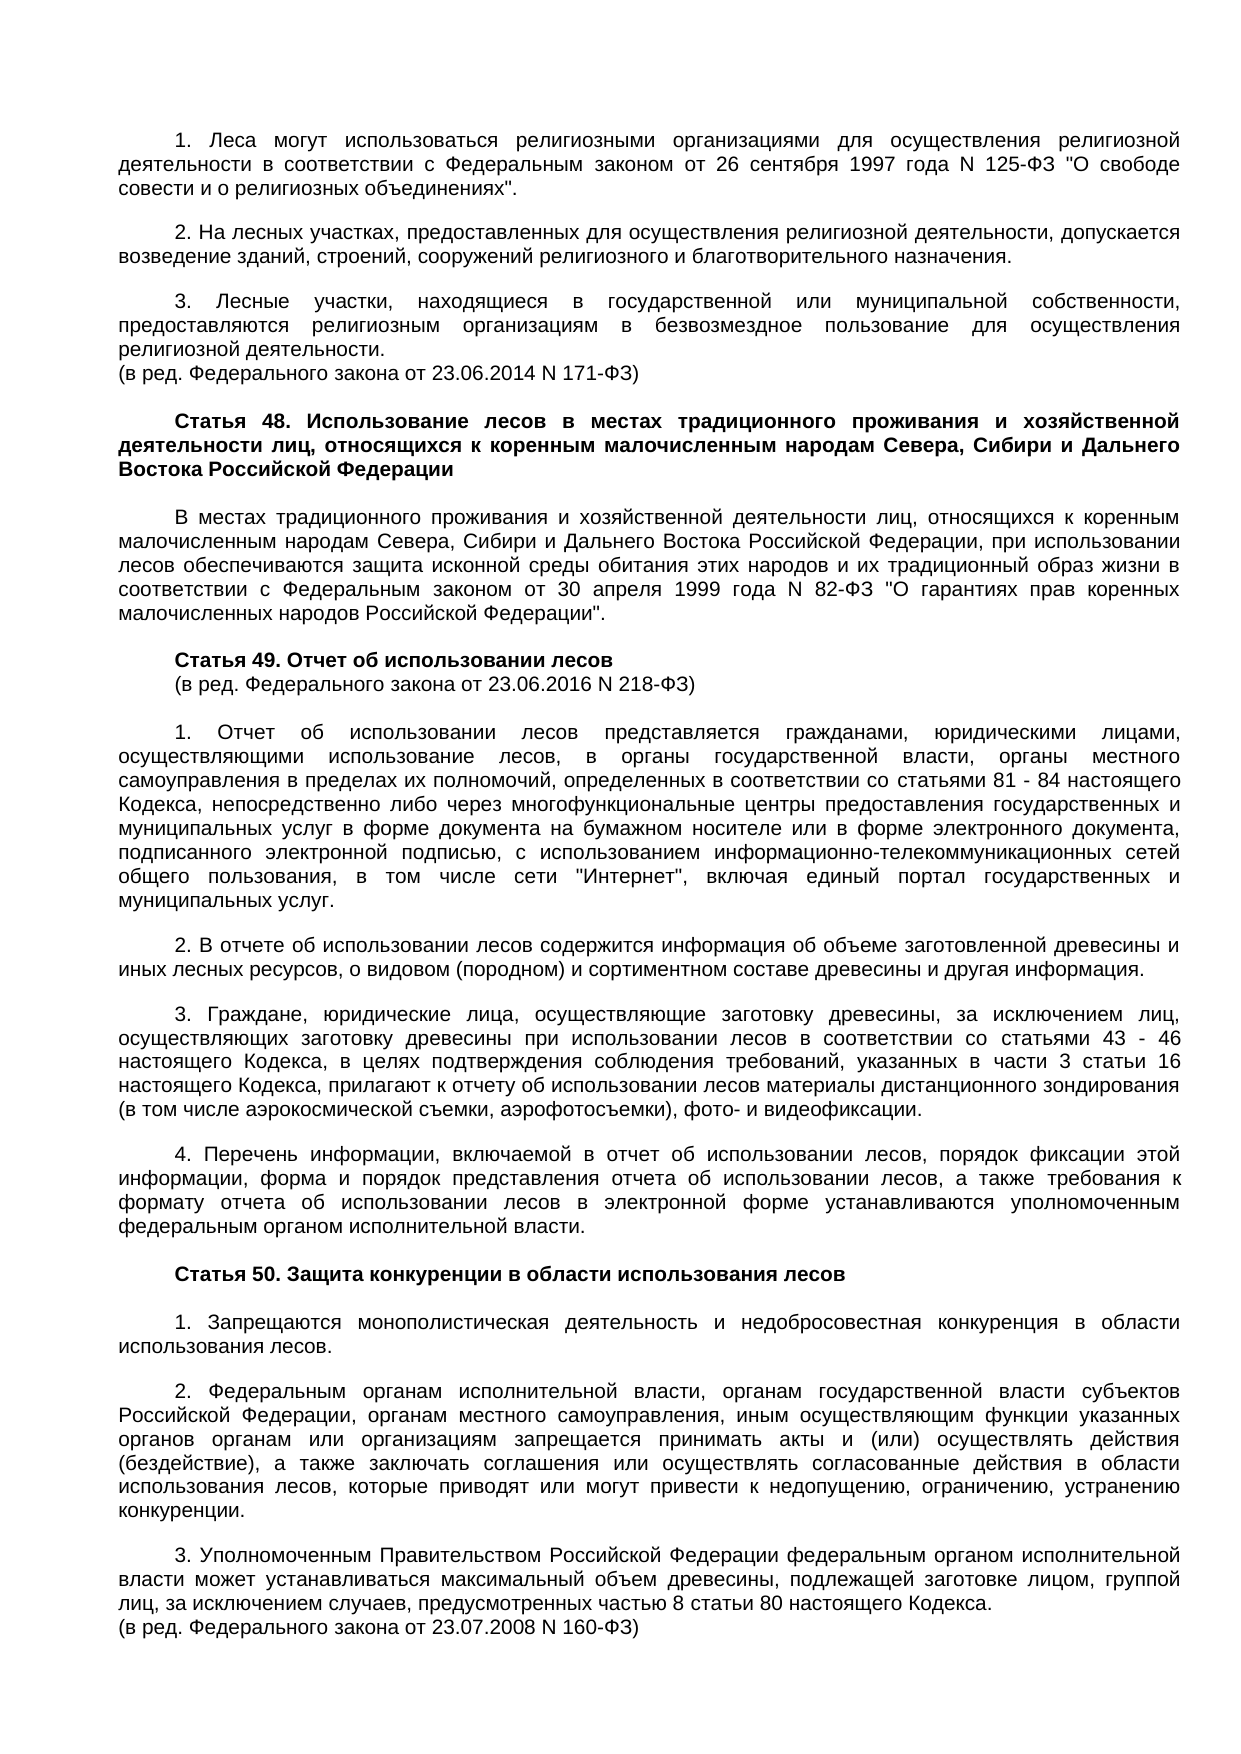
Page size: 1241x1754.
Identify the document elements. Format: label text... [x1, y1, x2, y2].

text (в ред. Федерального закона от 23.06.2016 N 218-ФЗ) [118, 672, 1181, 696]
text (в ред. Федерального закона от 23.07.2008 N 160-ФЗ) [118, 1615, 1181, 1639]
text 2. В отчете об использовании лесов содержится информация об объеме заготовленной древесины и иных лесных ресурсов, о видовом (породном) и сортиментном составе древесины и другая информация. [118, 933, 1181, 981]
text 2. На лесных участках, предоставленных для осуществления религиозной деятельности, допускается возведение зданий, строений, сооружений религиозного и благотворительного назначения. [118, 220, 1181, 268]
title Статья 49. Отчет об использовании лесов [118, 648, 1181, 672]
title Статья 50. Защита конкуренции в области использования лесов [118, 1262, 1181, 1286]
text 4. Перечень информации, включаемой в отчет об использовании лесов, порядок фиксации этой информации, форма и порядок представления отчета об использовании лесов, а также требования к формату отчета об использовании лесов в электронной форме устанавливаются уполномоченным федеральным органом исполнительной власти. [118, 1142, 1181, 1238]
title Статья 48. Использование лесов в местах традиционного проживания и хозяйственной деятельности лиц, относящихся к коренным малочисленным народам Севера, Сибири и Дальнего Востока Российской Федерации [118, 409, 1181, 481]
text 3. Уполномоченным Правительством Российской Федерации федеральным органом исполнительной власти может устанавливаться максимальный объем древесины, подлежащей заготовке лицом, группой лиц, за исключением случаев, предусмотренных частью 8 статьи 80 настоящего Кодекса. [118, 1543, 1181, 1615]
text (в ред. Федерального закона от 23.06.2014 N 171-ФЗ) [118, 361, 1181, 385]
text 2. Федеральным органам исполнительной власти, органам государственной власти субъектов Российской Федерации, органам местного самоуправления, иным осуществляющим функции указанных органов органам или организациям запрещается принимать акты и (или) осуществлять действия (бездействие), а также заключать соглашения или осуществлять согласованные действия в области использования лесов, которые приводят или могут привести к недопущению, ограничению, устранению конкуренции. [118, 1378, 1181, 1522]
text 1. Запрещаются монополистическая деятельность и недобросовестная конкуренция в области использования лесов. [118, 1310, 1181, 1358]
text 1. Леса могут использоваться религиозными организациями для осуществления религиозной деятельности в соответствии с Федеральным законом от 26 сентября 1997 года N 125-ФЗ "О свободе совести и о религиозных объединениях". [118, 127, 1181, 199]
text 1. Отчет об использовании лесов представляется гражданами, юридическими лицами, осуществляющими использование лесов, в органы государственной власти, органы местного самоуправления в пределах их полномочий, определенных в соответствии со статьями 81 - 84 настоящего Кодекса, непосредственно либо через многофункциональные центры предоставления государственных и муниципальных услуг в форме документа на бумажном носителе или в форме электронного документа, подписанного электронной подписью, с использованием информационно-телекоммуникационных сетей общего пользования, в том числе сети "Интернет", включая единый портал государственных и муниципальных услуг. [118, 720, 1181, 912]
text 3. Граждане, юридические лица, осуществляющие заготовку древесины, за исключением лиц, осуществляющих заготовку древесины при использовании лесов в соответствии со статьями 43 - 46 настоящего Кодекса, в целях подтверждения соблюдения требований, указанных в части 3 статьи 16 настоящего Кодекса, прилагают к отчету об использовании лесов материалы дистанционного зондирования (в том числе аэрокосмической съемки, аэрофотосъемки), фото- и видеофиксации. [118, 1001, 1181, 1121]
text 3. Лесные участки, находящиеся в государственной или муниципальной собственности, предоставляются религиозным организациям в безвозмездное пользование для осуществления религиозной деятельности. [118, 289, 1181, 361]
text В местах традиционного проживания и хозяйственной деятельности лиц, относящихся к коренным малочисленным народам Севера, Сибири и Дальнего Востока Российской Федерации, при использовании лесов обеспечиваются защита исконной среды обитания этих народов и их традиционный образ жизни в соответствии с Федеральным законом от 30 апреля 1999 года N 82-ФЗ "О гарантиях прав коренных малочисленных народов Российской Федерации". [118, 504, 1181, 624]
